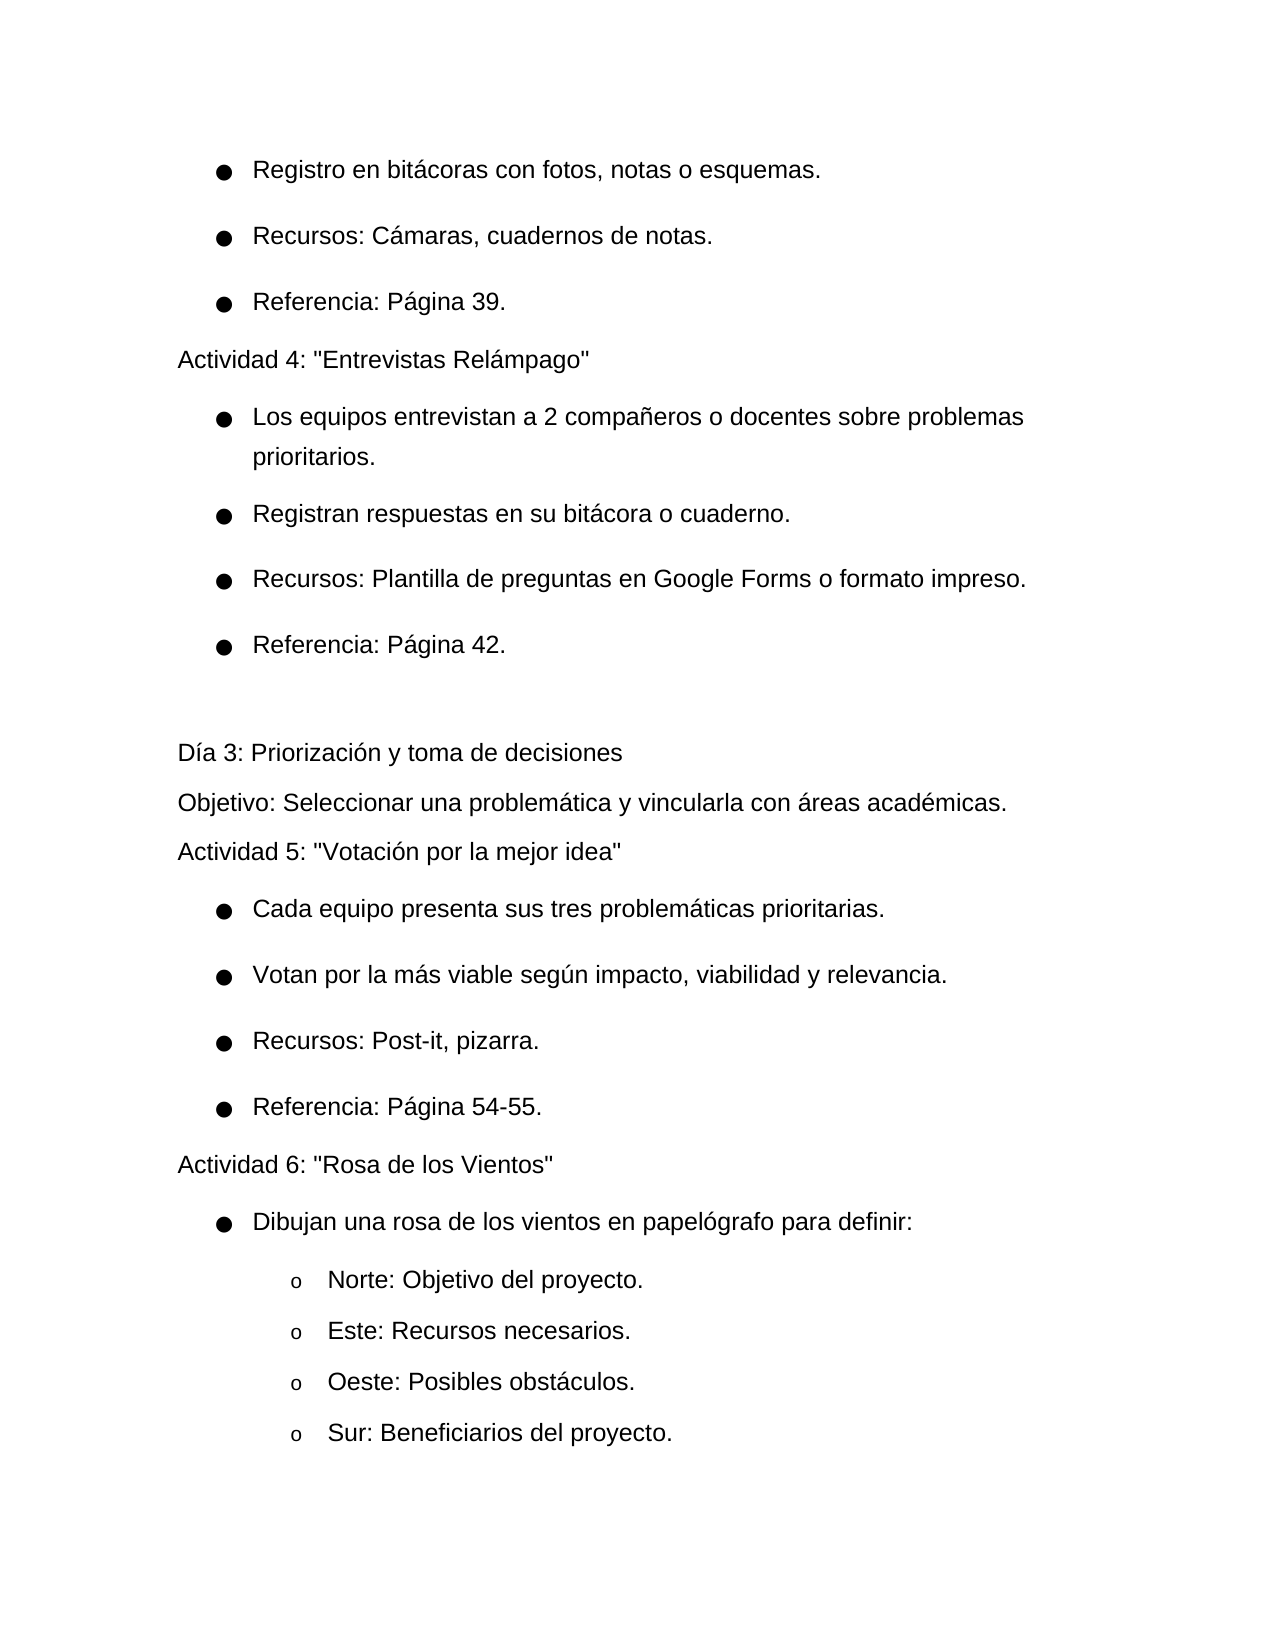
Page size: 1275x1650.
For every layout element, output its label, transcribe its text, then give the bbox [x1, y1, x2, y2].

text Día 3: Priorización y toma de decisiones [177, 738, 1098, 767]
list Referencia: Página 54-55. [215, 1084, 1098, 1127]
list Registran respuestas en su bitácora o cuaderno. [215, 491, 1098, 534]
text Actividad 6: "Rosa de los Vientos" [177, 1150, 1098, 1179]
text Actividad 4: "Entrevistas Relámpago" [177, 345, 1098, 373]
list Registro en bitácoras con fotos, notas o esquemas. [215, 148, 1098, 190]
list Votan por la más viable según impacto, viabilidad y relevancia. [215, 953, 1098, 996]
list Referencia: Página 42. [215, 623, 1098, 665]
list Dibujan una rosa de los vientos en papelógrafo para definir: [215, 1200, 1098, 1242]
text Objetivo: Seleccionar una problemática y vincularla con áreas académicas. [177, 788, 1098, 816]
list Recursos: Plantilla de preguntas en Google Forms o formato impreso. [215, 557, 1098, 599]
list Cada equipo presenta sus tres problemáticas prioritarias. [215, 887, 1098, 930]
text Actividad 5: "Votación por la mejor idea" [177, 837, 1098, 866]
list Este: Recursos necesarios. [290, 1316, 1098, 1346]
list Norte: Objetivo del proyecto. [290, 1265, 1098, 1295]
list Oeste: Posibles obstáculos. [290, 1367, 1098, 1397]
list Referencia: Página 39. [215, 279, 1098, 322]
list Recursos: Post-it, pizarra. [215, 1018, 1098, 1061]
list Recursos: Cámaras, cuadernos de notas. [215, 213, 1098, 256]
list Sur: Beneficiarios del proyecto. [290, 1418, 1098, 1447]
list Los equipos entrevistan a 2 compañeros o docentes sobre problemas prioritarios. [215, 394, 1098, 470]
